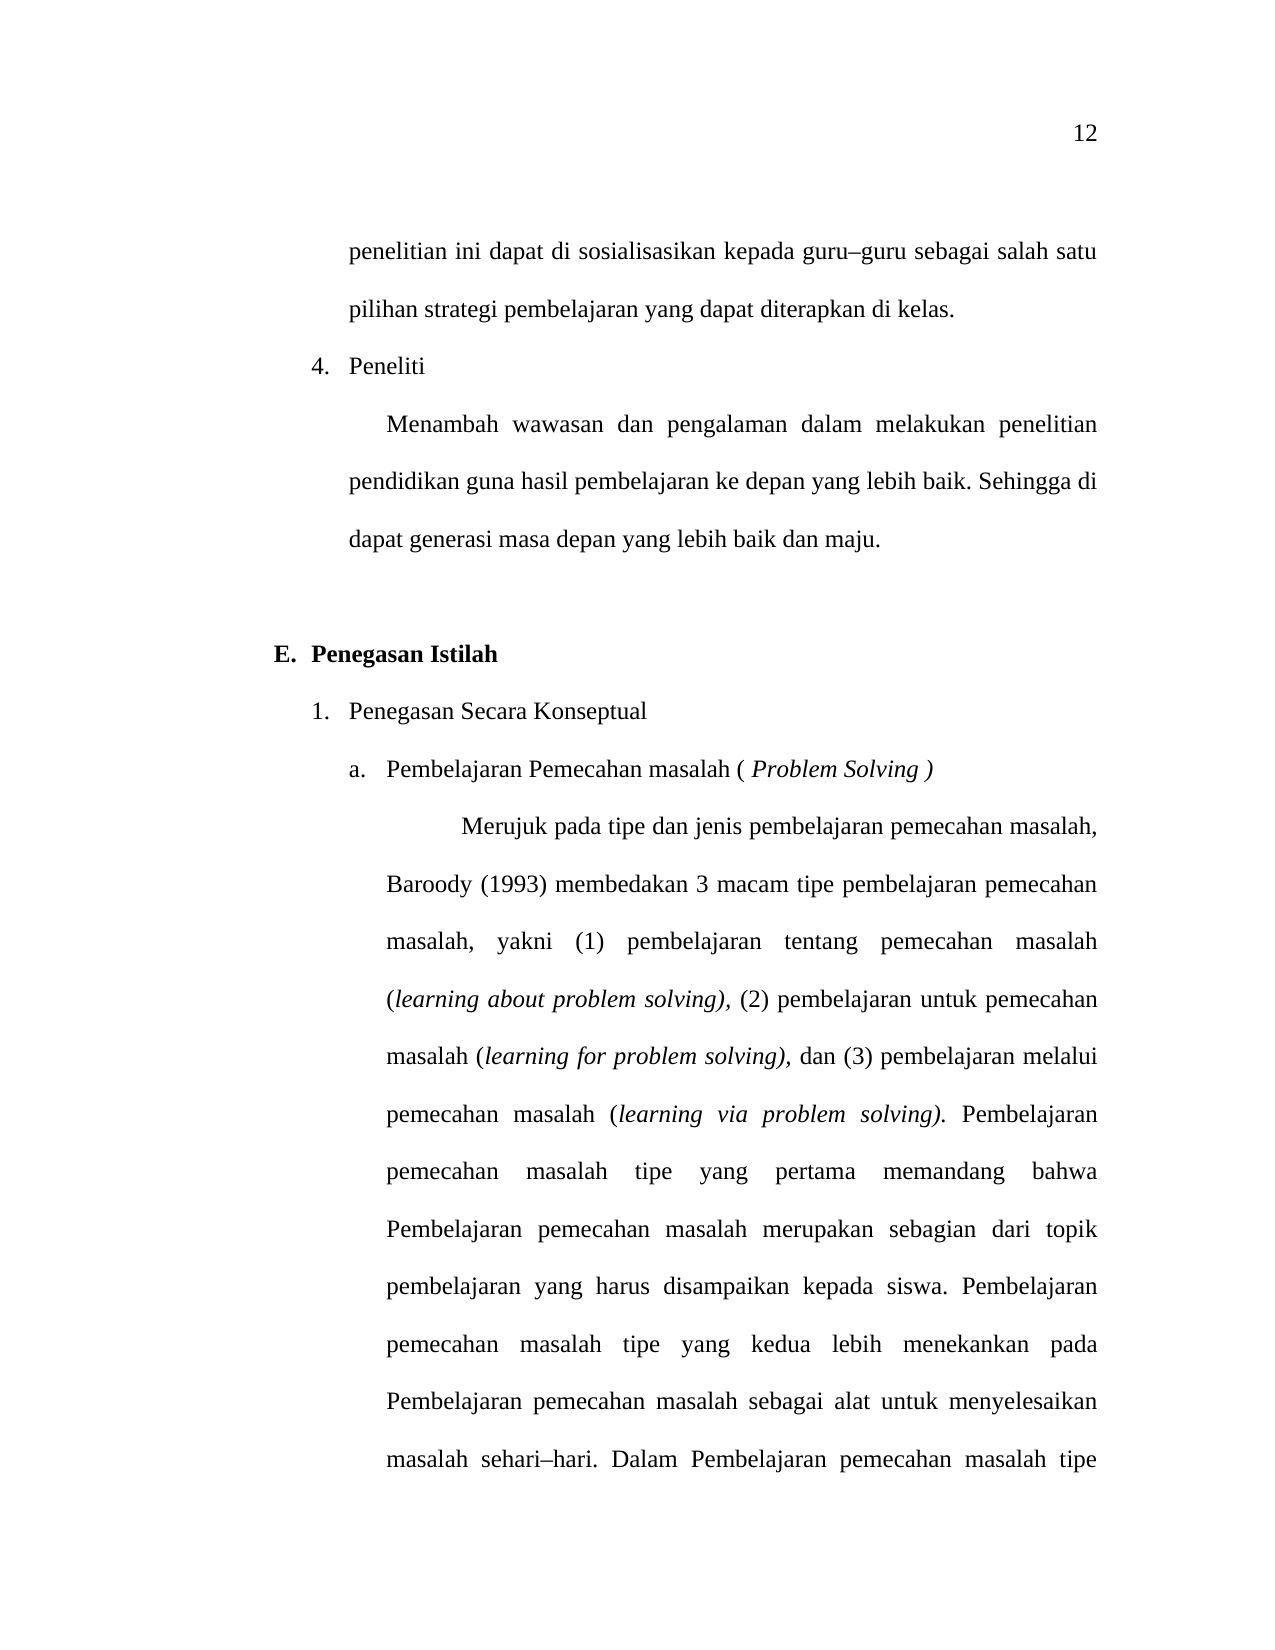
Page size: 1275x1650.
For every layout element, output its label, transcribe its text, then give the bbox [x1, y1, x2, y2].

list Menambah wawasan dan pengalaman dalam melakukan penelitian pendidikan guna hasil pembelajaran ke depan yang lebih baik. Sehingga di dapat generasi masa depan yang lebih baik dan maju. [349, 409, 1098, 552]
list Peneliti [311, 351, 1098, 380]
list Pembelajaran Pemecahan masalah ( Problem Solving ) [349, 754, 1098, 782]
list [386, 811, 1098, 1472]
list Penegasan Secara Konseptual [311, 696, 1098, 725]
list Penegasan Istilah [274, 639, 1098, 667]
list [348, 236, 1098, 322]
